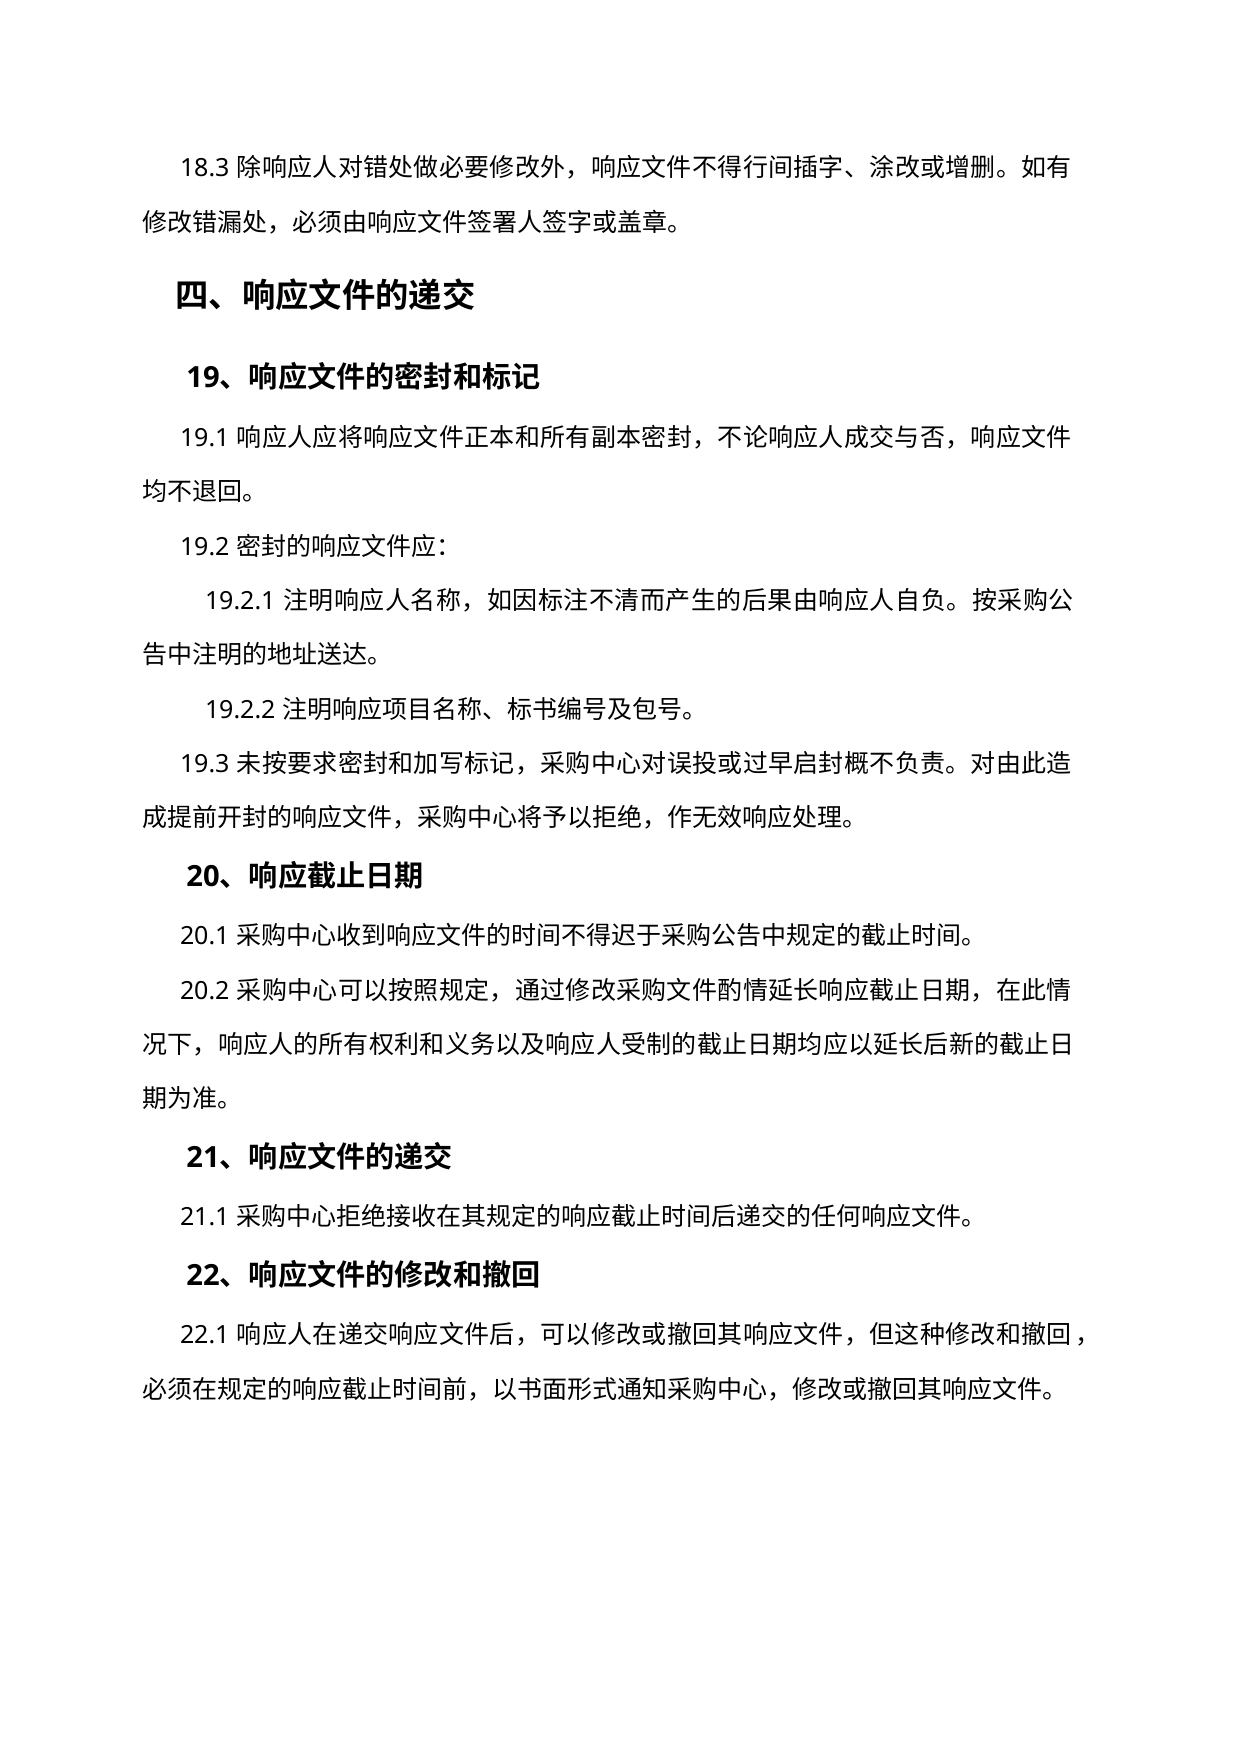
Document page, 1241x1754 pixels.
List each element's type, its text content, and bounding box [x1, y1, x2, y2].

text 22.1 响应人在递交响应文件后，可以修改或撤回其响应文件，但这种修改和撤回，必须在规定的响应截止时间前，以书面形式通知采购中心，修改或撤回其响应文件。 [142, 1315, 1075, 1405]
text 22、响应文件的修改和撤回 [142, 1251, 1075, 1294]
text 20.2 采购中心可以按照规定，通过修改采购文件酌情延长响应截止日期，在此情况下，响应人的所有权利和义务以及响应人受制的截止日期均应以延长后新的截止日期为准。 [142, 970, 1075, 1115]
text 21、响应文件的递交 [142, 1133, 1075, 1176]
text 19.1 响应人应将响应文件正本和所有副本密封，不论响应人成交与否，响应文件均不退回。 [142, 417, 1075, 508]
text 21.1 采购中心拒绝接收在其规定的响应截止时间后递交的任何响应文件。 [142, 1197, 1075, 1233]
text 19.2.2 注明响应项目名称、标书编号及包号。 [142, 689, 1075, 725]
text 18.3 除响应人对错处做必要修改外，响应文件不得行间插字、涂改或增删。如有修改错漏处，必须由响应文件签署人签字或盖章。 [142, 148, 1075, 238]
text 20.1 采购中心收到响应文件的时间不得迟于采购公告中规定的截止时间。 [142, 916, 1075, 952]
text 四、响应文件的递交 [142, 269, 1075, 317]
text 20、响应截止日期 [142, 852, 1075, 895]
text 19.2 密封的响应文件应： [142, 526, 1075, 562]
text 19.3 未按要求密封和加写标记，采购中心对误投或过早启封概不负责。对由此造成提前开封的响应文件，采购中心将予以拒绝，作无效响应处理。 [142, 743, 1075, 834]
text 19.2.1 注明响应人名称，如因标注不清而产生的后果由响应人自负。按采购公告中注明的地址送达。 [142, 580, 1075, 671]
text 19、响应文件的密封和标记 [142, 354, 1075, 396]
